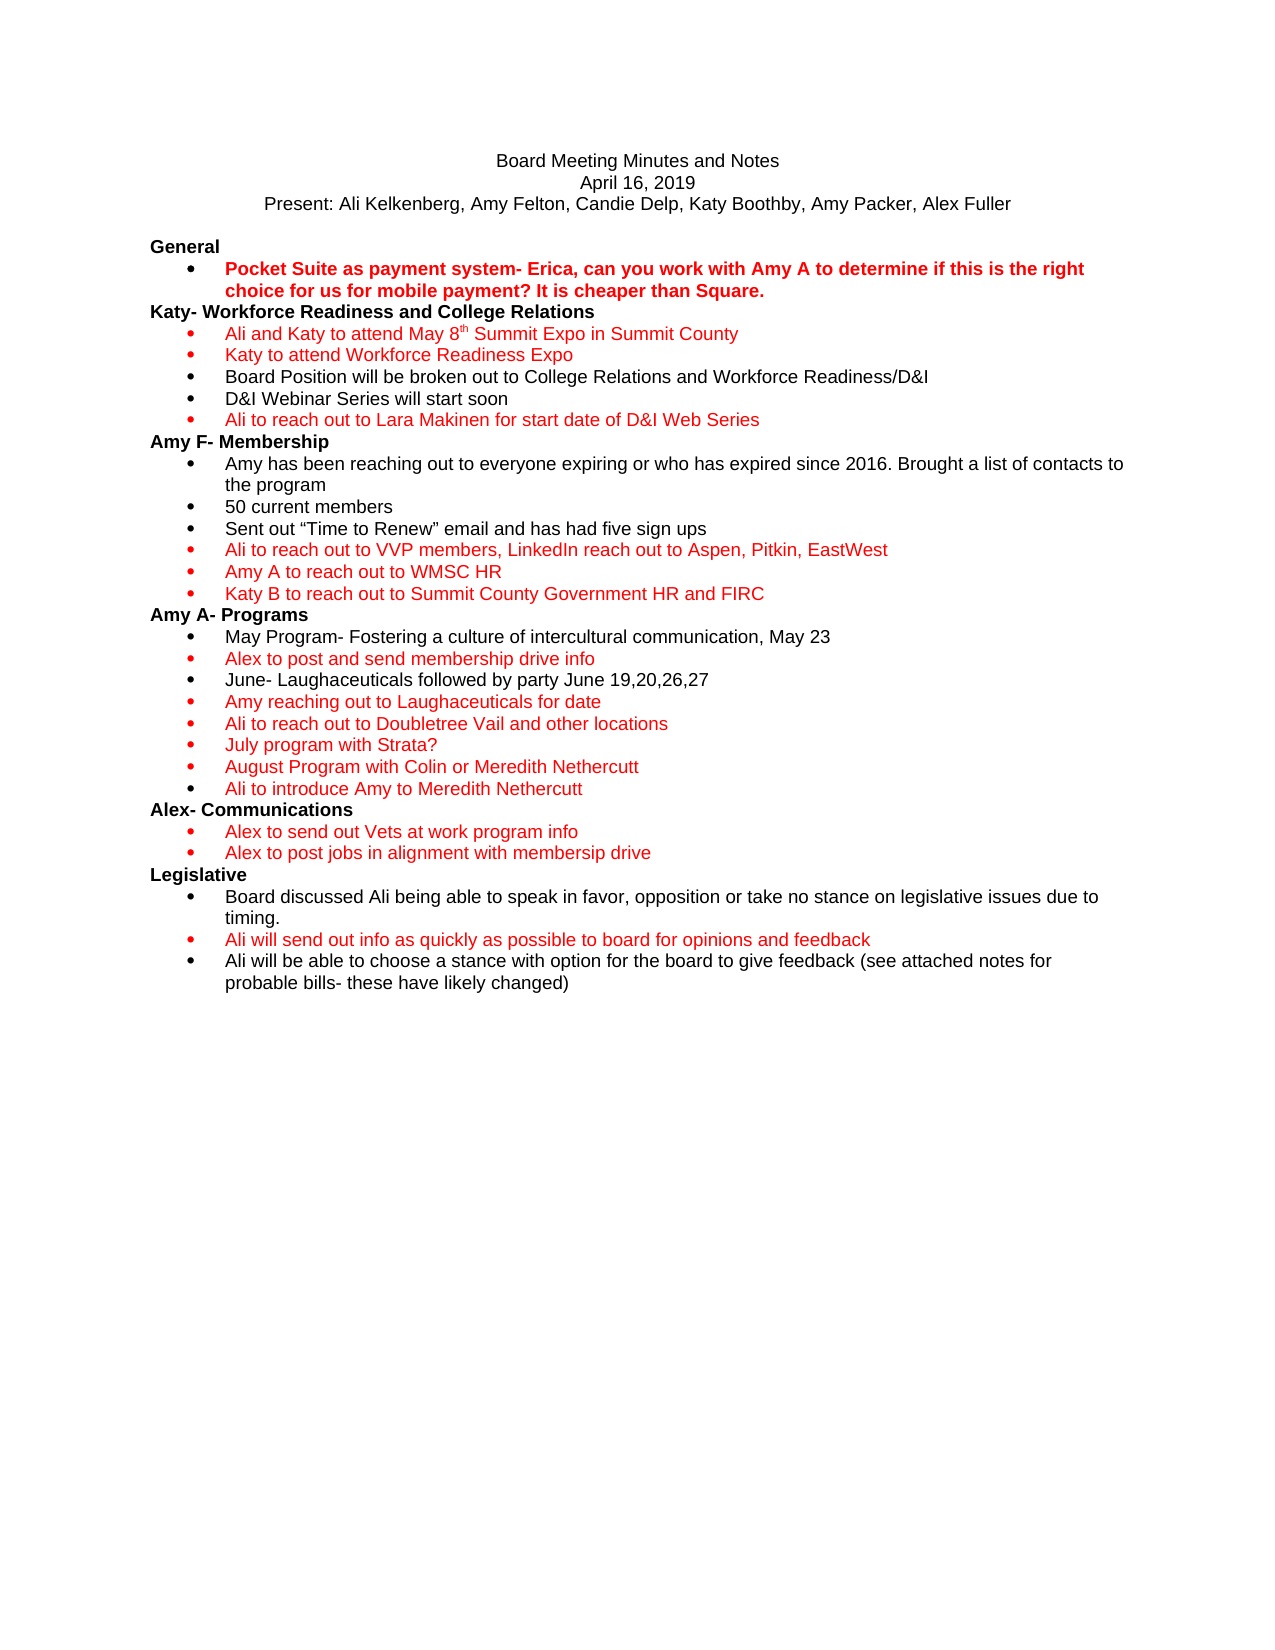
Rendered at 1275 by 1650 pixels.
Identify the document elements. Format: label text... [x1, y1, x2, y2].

list Board discussed Ali being able to speak in favor, opposition or take no stance on legislative issues due to timing. [187, 885, 1125, 929]
list D&I Webinar Series will start soon [187, 388, 1125, 409]
text Katy- Workforce Readiness and College Relations [150, 301, 1125, 323]
text April 16, 2019 [150, 172, 1125, 193]
text Alex- Communications [150, 799, 1125, 821]
text Amy F- Membership [150, 431, 1125, 452]
list Amy has been reaching out to everyone expiring or who has expired since 2016. Brought a list of contacts to the program [187, 452, 1125, 496]
list July program with Strata? [187, 734, 1125, 756]
list Amy reaching out to Laughaceuticals for date [187, 691, 1125, 712]
list Ali to reach out to Doubletree Vail and other locations [187, 712, 1125, 734]
list Ali to introduce Amy to Meredith Nethercutt [187, 777, 1125, 799]
list August Program with Colin or Meredith Nethercutt [187, 756, 1125, 777]
list Board Position will be broken out to College Relations and Workforce Readiness/D&I [187, 366, 1125, 388]
list Alex to post and send membership drive info [187, 647, 1125, 669]
list Ali to reach out to VVP members, LinkedIn reach out to Aspen, Pitkin, EastWest [187, 539, 1125, 561]
text Present: Ali Kelkenberg, Amy Felton, Candie Delp, Katy Boothby, Amy Packer, Alex Fuller [150, 193, 1125, 215]
list Alex to send out Vets at work program info [187, 821, 1125, 842]
list Ali will be able to choose a stance with option for the board to give feedback (see attached notes for probable bills- these have likely changed) [187, 950, 1125, 993]
list Alex to post jobs in alignment with membersip drive [187, 842, 1125, 864]
list Ali and Katy to attend May 8th Summit Expo in Summit County [187, 323, 1125, 344]
list Katy B to reach out to Summit County Government HR and FIRC [187, 582, 1125, 604]
list June- Laughaceuticals followed by party June 19,20,26,27 [187, 669, 1125, 691]
text Legislative [150, 864, 1125, 885]
text Board Meeting Minutes and Notes [150, 150, 1125, 172]
list Amy A to reach out to WMSC HR [187, 561, 1125, 582]
list Ali will send out info as quickly as possible to board for opinions and feedback [187, 929, 1125, 950]
list Ali to reach out to Lara Makinen for start date of D&I Web Series [187, 409, 1125, 431]
text Amy A- Programs [150, 604, 1125, 626]
text General [150, 236, 1125, 258]
list Katy to attend Workforce Readiness Expo [187, 344, 1125, 366]
list Pocket Suite as payment system- Erica, can you work with Amy A to determine if this is the right choice for us for mobile payment? It is cheaper than Square. [187, 258, 1125, 301]
list 50 current members [187, 496, 1125, 517]
list Sent out “Time to Renew” email and has had five sign ups [187, 517, 1125, 539]
list May Program- Fostering a culture of intercultural communication, May 23 [187, 626, 1125, 647]
